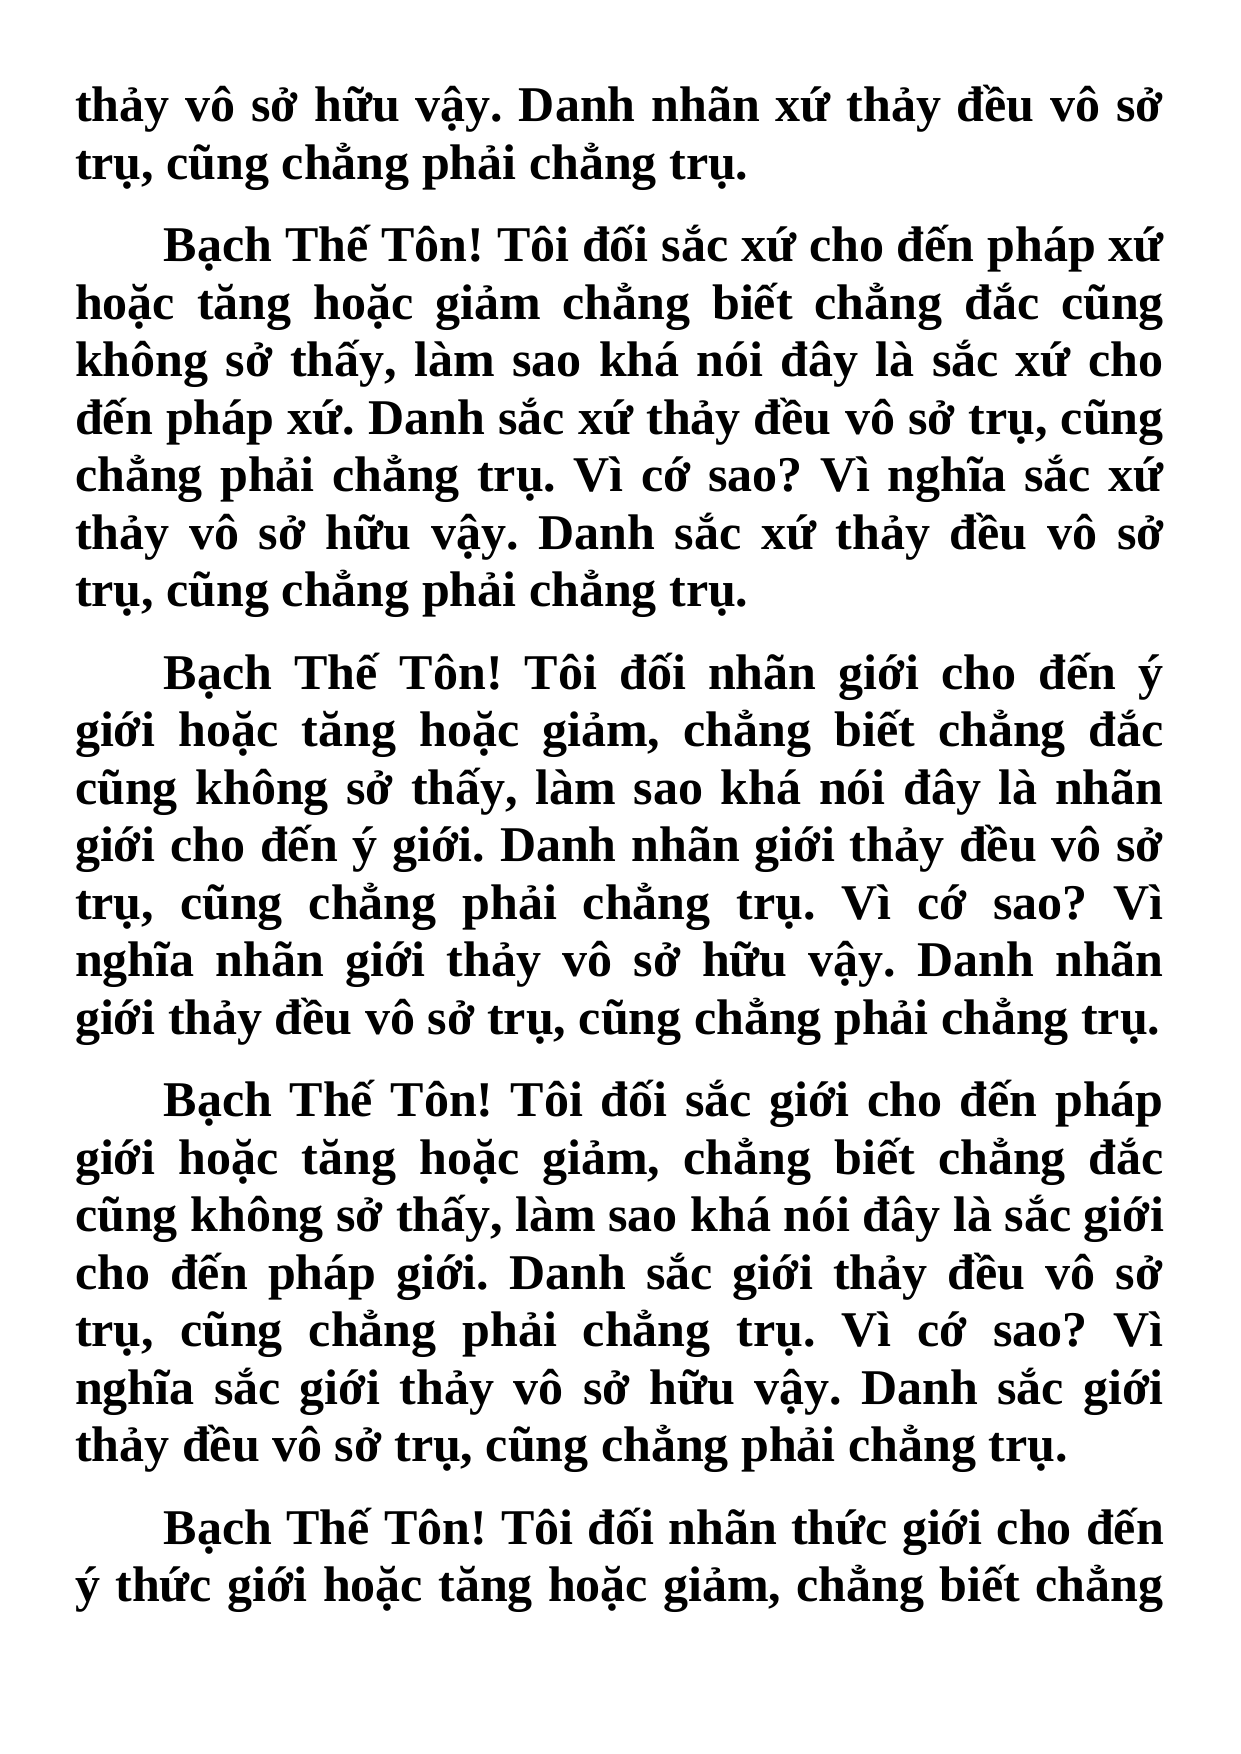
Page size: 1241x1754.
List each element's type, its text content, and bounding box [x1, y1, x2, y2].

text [75, 1497, 1165, 1612]
text Bạch Thế Tôn! Tôi đối sắc xứ cho đến pháp xứ hoặc tăng hoặc giảm chẳng biết chẳng đắc cũng không sở thấy, làm sao khá nói đây là sắc xứ cho đến pháp xứ. Danh sắc xứ thảy đều vô sở trụ, cũng chẳng phải chẳng trụ. Vì cớ sao? Vì nghĩa sắc xứ thảy vô sở hữu vậy. Danh sắc xứ thảy đều vô sở trụ, cũng chẳng phải chẳng trụ. [75, 215, 1165, 617]
text Bạch Thế Tôn! Tôi đối nhãn giới cho đến ý giới hoặc tăng hoặc giảm, chẳng biết chẳng đắc cũng không sở thấy, làm sao khá nói đây là nhãn giới cho đến ý giới. Danh nhãn giới thảy đều vô sở trụ, cũng chẳng phải chẳng trụ. Vì cớ sao? Vì nghĩa nhãn giới thảy vô sở hữu vậy. Danh nhãn giới thảy đều vô sở trụ, cũng chẳng phải chẳng trụ. [75, 642, 1165, 1045]
text Bạch Thế Tôn! Tôi đối sắc giới cho đến pháp giới hoặc tăng hoặc giảm, chẳng biết chẳng đắc cũng không sở thấy, làm sao khá nói đây là sắc giới cho đến pháp giới. Danh sắc giới thảy đều vô sở trụ, cũng chẳng phải chẳng trụ. Vì cớ sao? Vì nghĩa sắc giới thảy vô sở hữu vậy. Danh sắc giới thảy đều vô sở trụ, cũng chẳng phải chẳng trụ. [75, 1070, 1165, 1472]
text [75, 75, 1165, 190]
